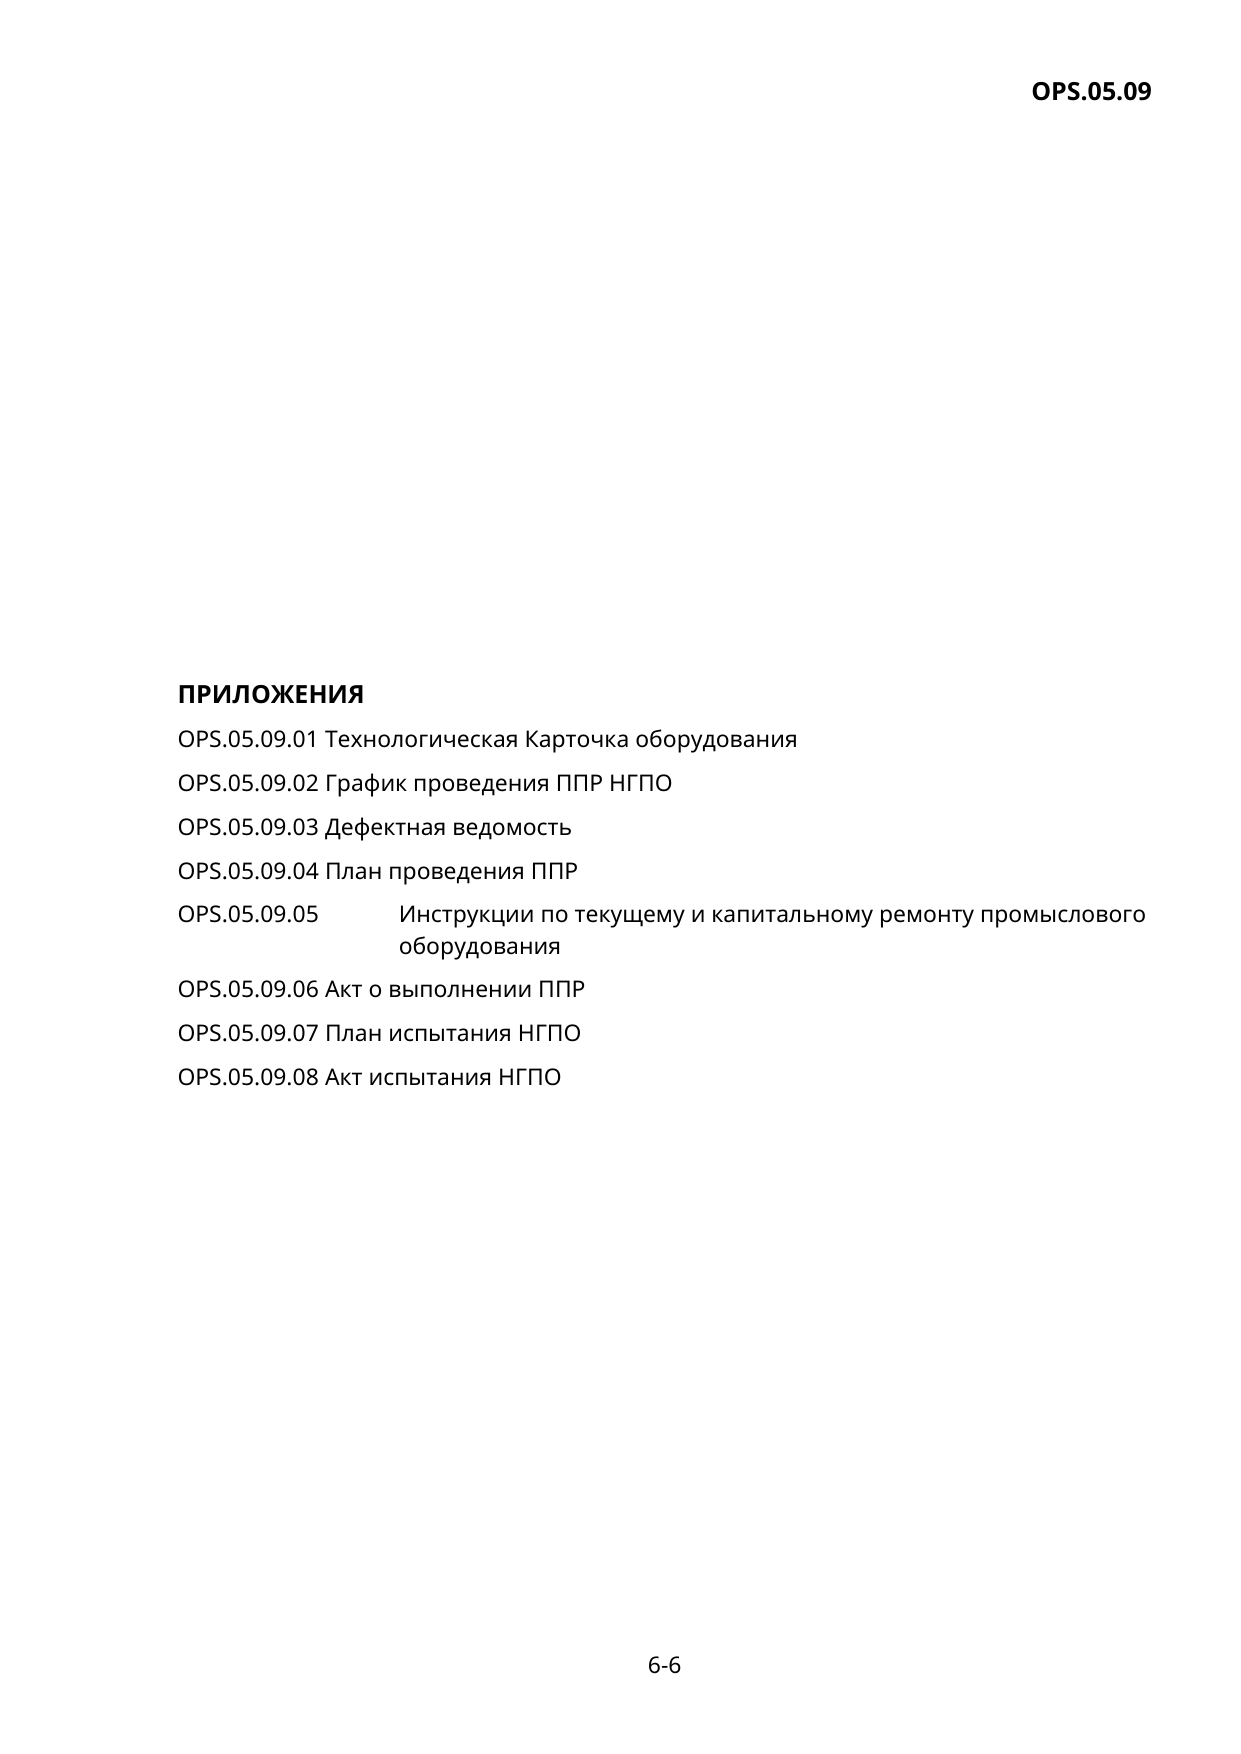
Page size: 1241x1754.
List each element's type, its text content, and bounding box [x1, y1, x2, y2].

text OPS.05.09.03 Дефектная ведомость [177, 811, 1152, 842]
text ПРИЛОЖЕНИЯ [177, 677, 1152, 711]
text OPS.05.09.06 Акт о выполнении ППР [177, 973, 1152, 1005]
text OPS.05.09.04 План проведения ППР [177, 855, 1152, 886]
text OPS.05.09.08 Акт испытания НГПО [177, 1061, 1152, 1092]
text OPS.05.09.07 План испытания НГПО [177, 1017, 1152, 1048]
text OPS.05.09.01 Технологическая Карточка оборудования [177, 723, 1152, 755]
text OPS.05.09.02 График проведения ППР НГПО [177, 767, 1152, 798]
text OPS.05.09.05 Инструкции по текущему и капитальному ремонту промыслового оборудования [177, 898, 1152, 961]
